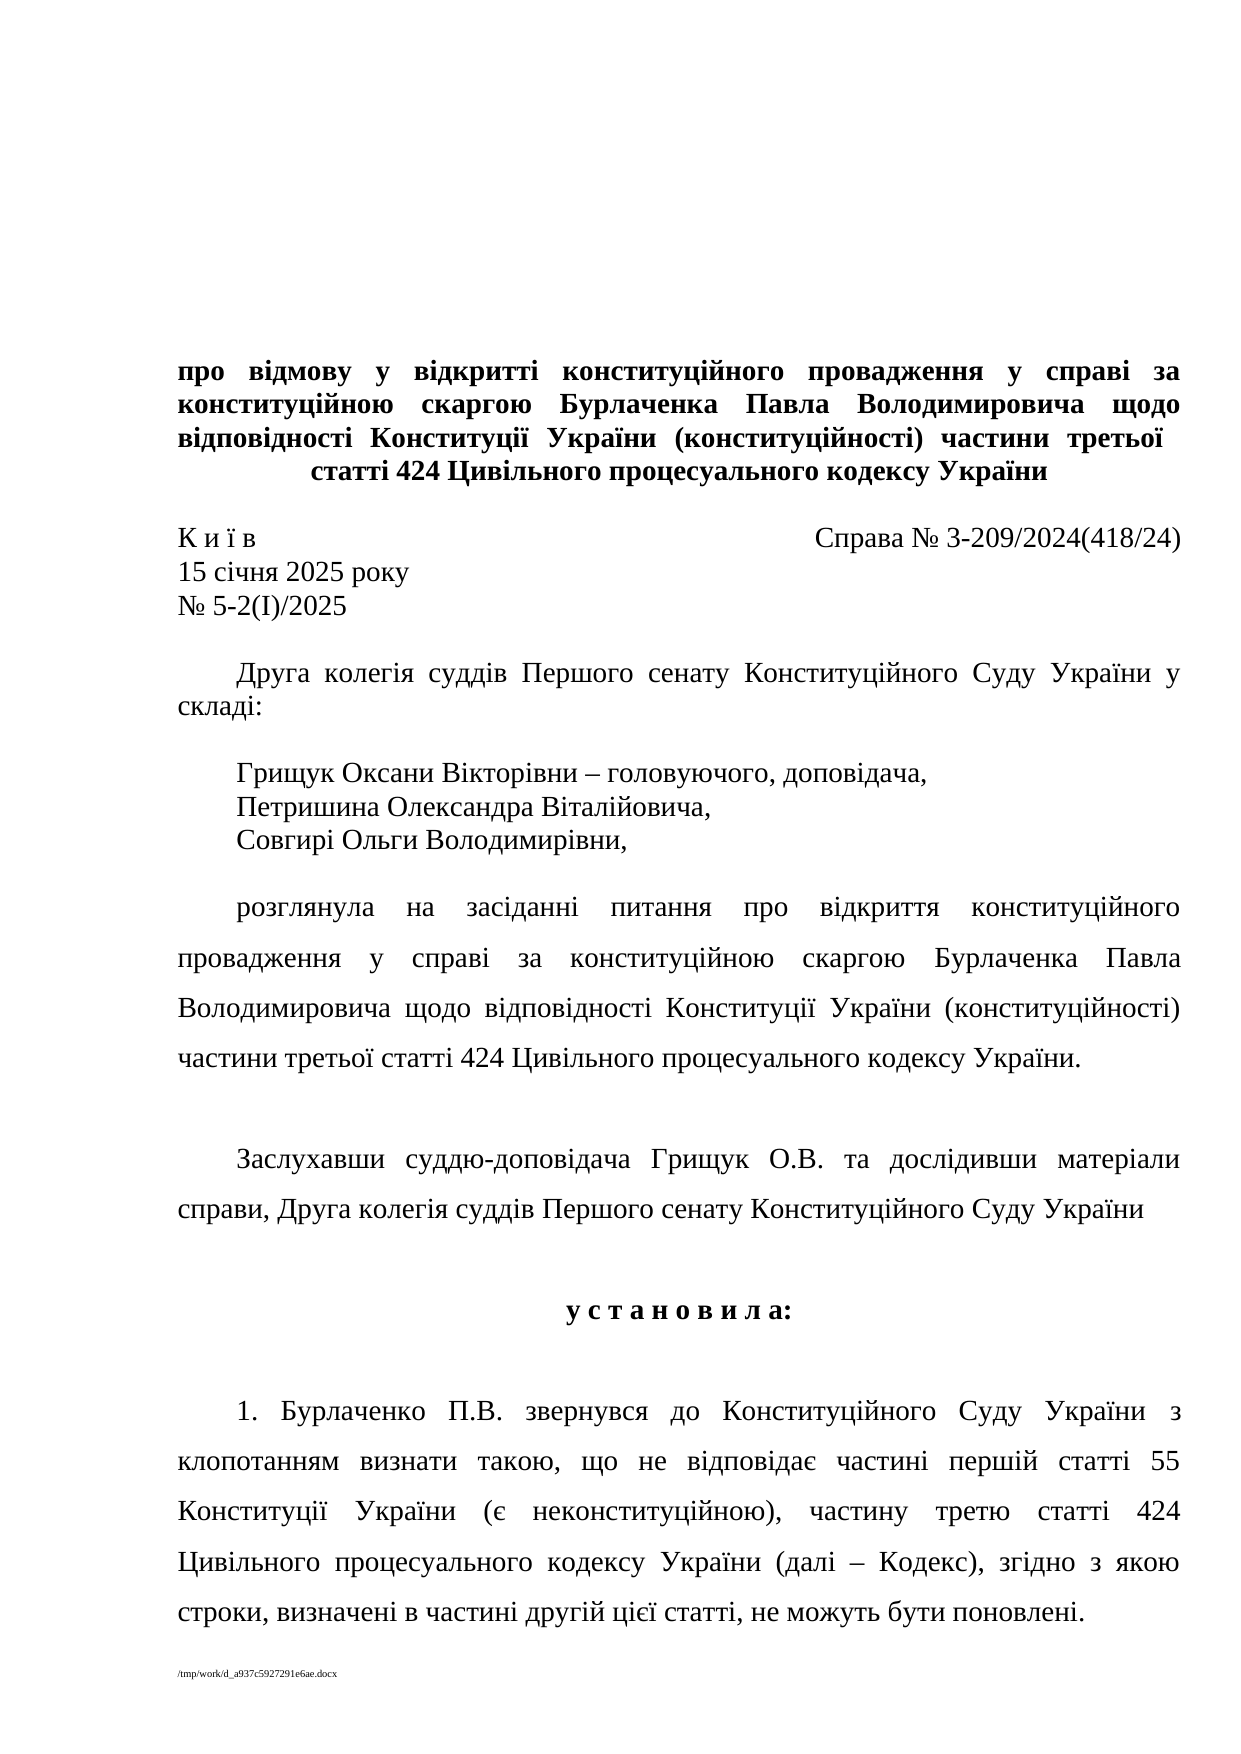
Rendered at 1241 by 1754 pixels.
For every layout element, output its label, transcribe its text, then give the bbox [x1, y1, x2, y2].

text у с т а н о в и л а: [177, 1292, 1181, 1326]
text Друга колегія суддів Першого сенату Конституційного Суду України у складі: [177, 655, 1181, 722]
text Заслухавши суддю-доповідача Грищук О.В. та дослідивши матеріали справи, Друга колегія суддів Першого сенату Конституційного Суду України [177, 1141, 1181, 1225]
text 1. Бурлаченко П.В. звернувся до Конституційного Суду України з клопотанням визнати такою, що не відповідає частині першій статті 55 Конституції України (є неконституційною), частину третю статті 424 Цивільного процесуального кодексу України (далі – Кодекс), згідно з якою строки, визначені в частині другій цієї статті, не можуть бути поновлені. [177, 1393, 1181, 1627]
text № 5-2(І)/2025 [177, 588, 1181, 621]
text розглянула на засіданні питання про відкриття конституційного провадження у справі за конституційною скаргою Бурлаченка Павла Володимировича щодо відповідності Конституції України (конституційності) частини третьої статті 424 Цивільного процесуального кодексу України. [177, 889, 1181, 1074]
text Совгирі Ольги Володимирівни, [177, 822, 1181, 856]
text Грищук Оксани Вікторівни – головуючого, доповідача, [177, 755, 1181, 789]
text К и ї в Справа № 3-209/2024(418/24) [177, 521, 1181, 554]
text 15 січня 2025 року [177, 554, 1181, 588]
text Петришина Олександра Віталійовича, [177, 789, 1181, 822]
text про відмову у відкритті конституційного провадження у справі за конституційною скаргою Бурлаченка Павла Володимировича щодо відповідності Конституції України (конституційності) частини третьої статті 424 Цивільного процесуального кодексу України [177, 353, 1181, 487]
